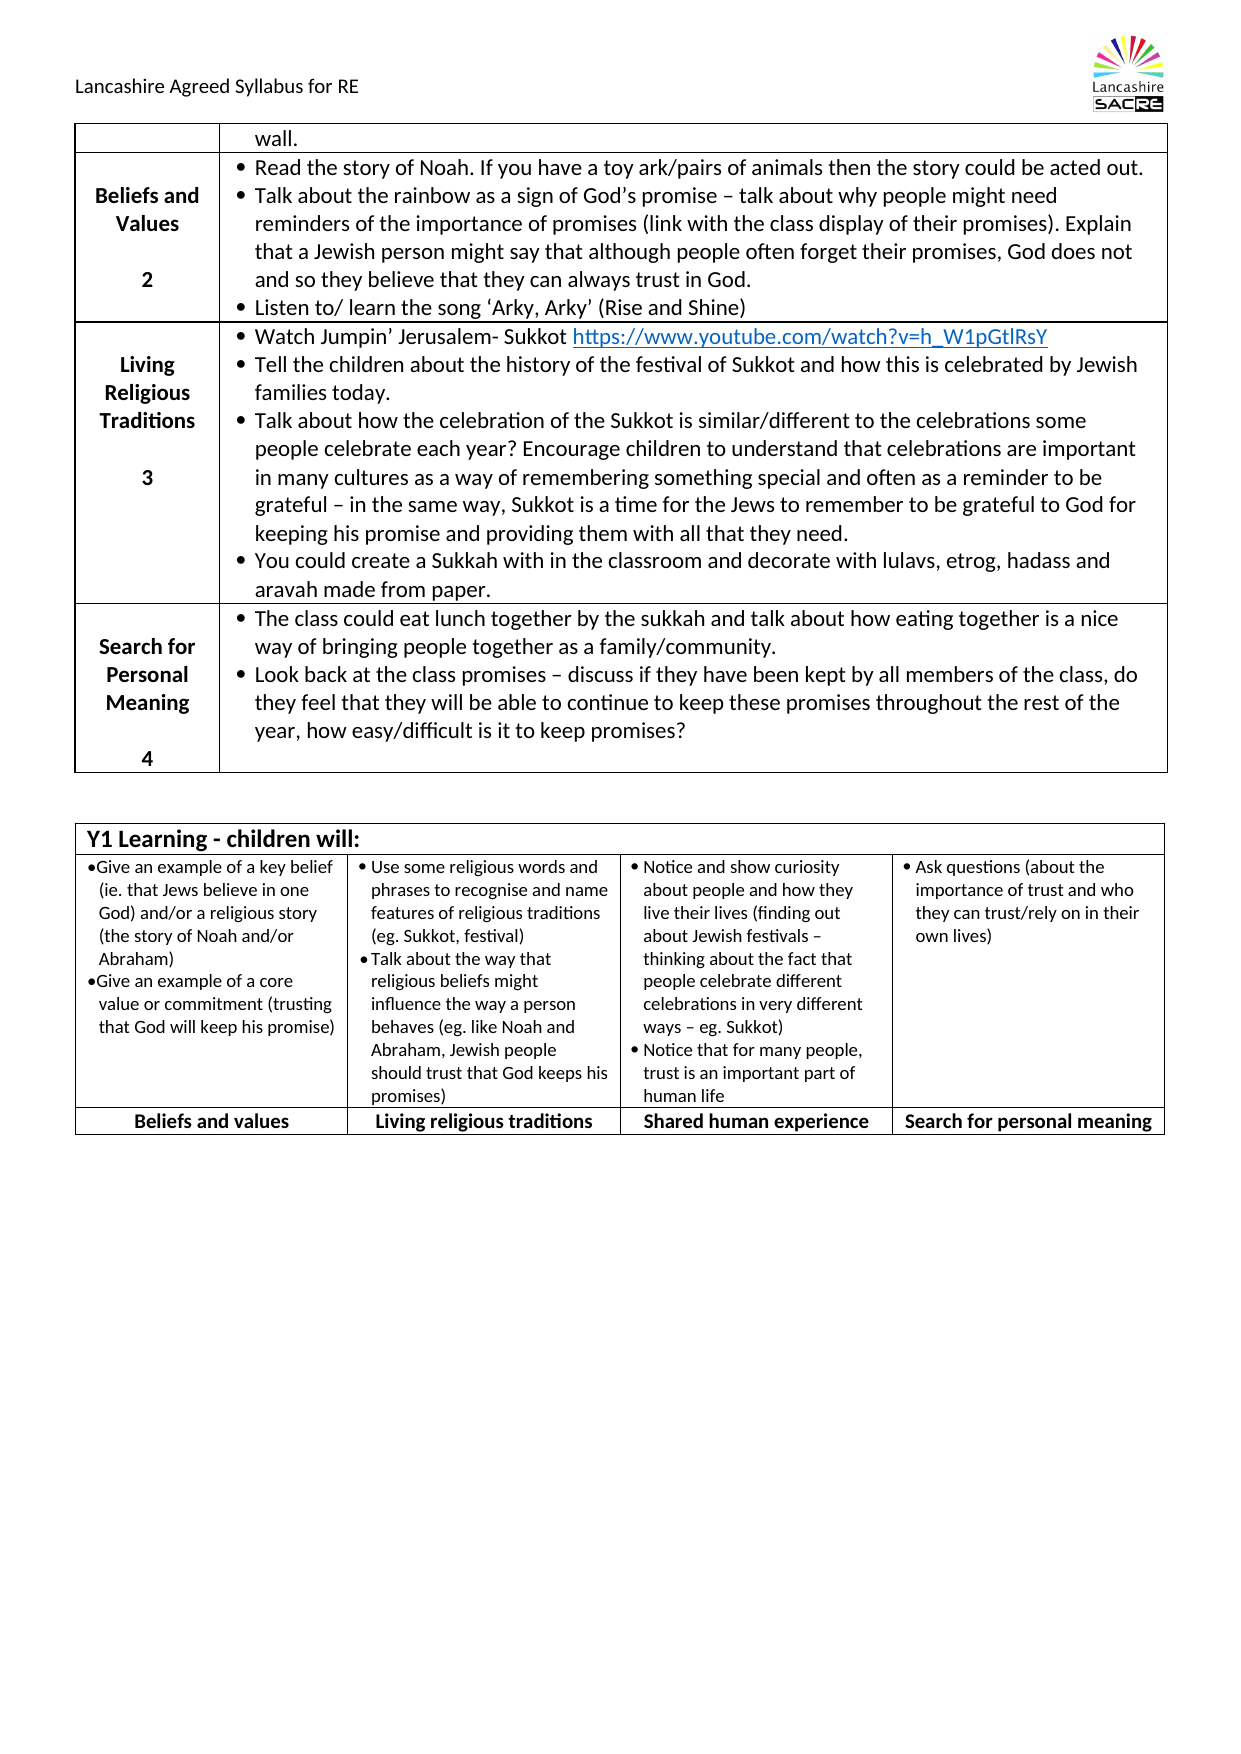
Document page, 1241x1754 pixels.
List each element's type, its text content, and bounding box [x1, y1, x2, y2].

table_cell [76, 124, 219, 152]
table_header Y1 Learning - children will: [76, 824, 1164, 854]
table_cell Beliefs and Values 2 [76, 153, 219, 321]
table_cell Search for personal meaning [893, 1108, 1164, 1134]
table_cell Living religious traditions [348, 1108, 620, 1134]
picture [1091, 33, 1166, 113]
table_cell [220, 124, 1167, 152]
table_cell Use some religious words and phrases to recognise and name features of religious traditions (eg. Sukkot, festival) • Talk about the way that religious beliefs might influence the way a person behaves (eg. like Noah and Abraham, Jewish people should trust that God keeps his promises) [348, 855, 620, 1107]
table_cell •Give an example of a key belief (ie. that Jews believe in one God) and/or a religious story (the story of Noah and/or Abraham) •Give an example of a core value or commitment (trusting that God will keep his promise) [76, 855, 347, 1107]
table_cell The class could eat lunch together by the sukkah and talk about how eating together is a nice way of bringing people together as a family/community. Look back at the class promises – discuss if they have been kept by all members of the class, do they feel that they will be able to continue to keep these promises throughout the rest of the year, how easy/difficult is it to keep promises? [220, 604, 1167, 772]
table_cell Read the story of Noah. If you have a toy ark/pairs of animals then the story could be acted out. Talk about the rainbow as a sign of God’s promise – talk about why people might need reminders of the importance of promises (link with the class display of their promises). Explain that a Jewish person might say that although people often forget their promises, God does not and so they believe that they can always trust in God. Listen to/ learn the song ‘Arky, Arky’ (Rise and Shine) [220, 153, 1167, 321]
table_cell Watch Jumpin’ Jerusalem- Sukkot https://www.youtube.com/watch?v=h_W1pGtlRsY Tell the children about the history of the festival of Sukkot and how this is celebrated by Jewish families today. Talk about how the celebration of the Sukkot is similar/different to the celebrations some people celebrate each year? Encourage children to understand that celebrations are important in many cultures as a way of remembering something special and often as a reminder to be grateful – in the same way, Sukkot is a time for the Jews to remember to be grateful to God for keeping his promise and providing them with all that they need. You could create a Sukkah with in the classroom and decorate with lulavs, etrog, hadass and aravah made from paper. [220, 323, 1167, 603]
table_cell Beliefs and values [76, 1108, 347, 1134]
table_cell Living Religious Traditions 3 [76, 323, 219, 603]
table_cell Notice and show curiosity about people and how they live their lives (finding out about Jewish festivals – thinking about the fact that people celebrate different celebrations in very different ways – eg. Sukkot) Notice that for many people, trust is an important part of human life [621, 855, 892, 1107]
table_cell Ask questions (about the importance of trust and who they can trust/rely on in their own lives) [893, 855, 1164, 1107]
table_cell Shared human experience [621, 1108, 892, 1134]
table_cell Search for Personal Meaning 4 [76, 604, 219, 772]
